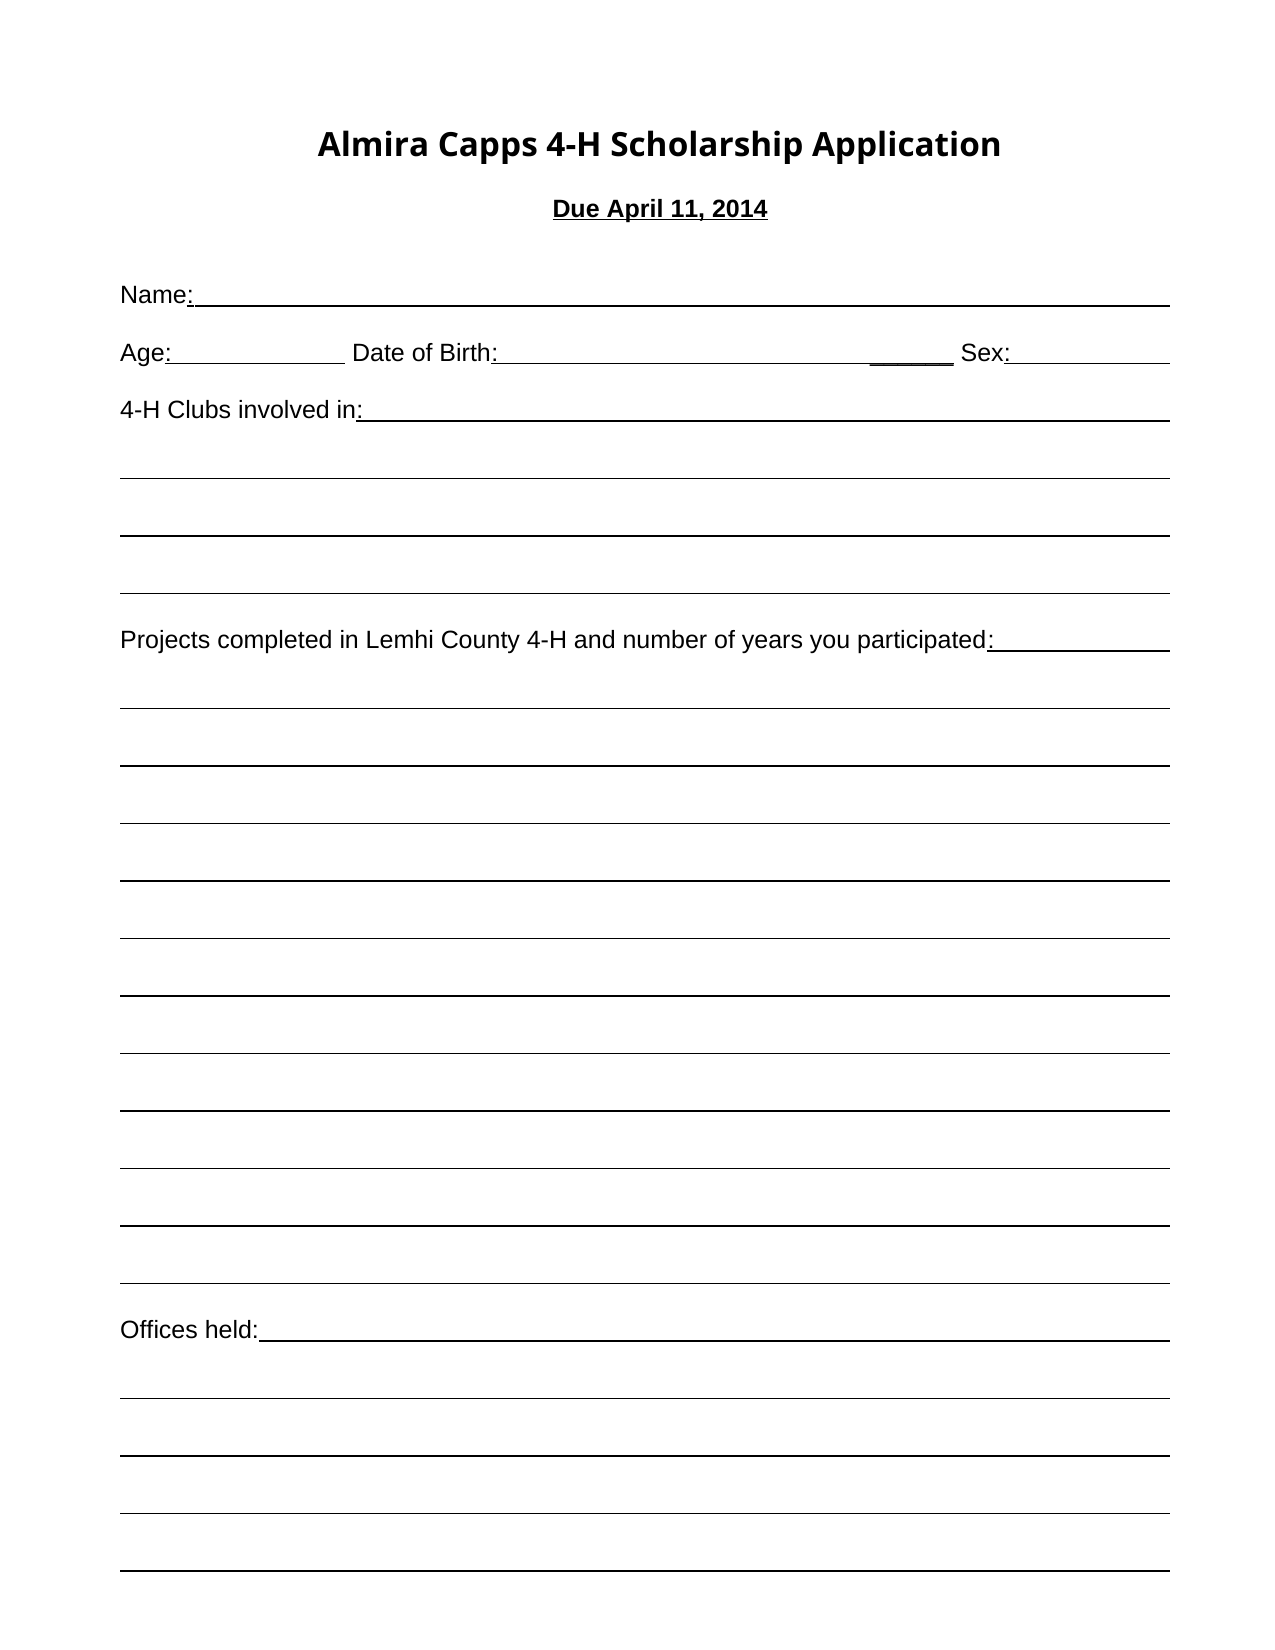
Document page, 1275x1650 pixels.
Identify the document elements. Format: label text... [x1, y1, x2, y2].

text Name: [120, 281, 1200, 309]
text Projects completed in Lemhi County 4-H and number of years you participated: [120, 626, 1200, 654]
text Almira Capps 4-H Scholarship Application [120, 120, 1200, 166]
text Offices held: [120, 1316, 1200, 1344]
text Due April 11, 2014 [120, 194, 1200, 223]
text 4-H Clubs involved in: [120, 396, 1200, 424]
text Age: Date of Birth: ______ Sex: [120, 338, 1200, 367]
